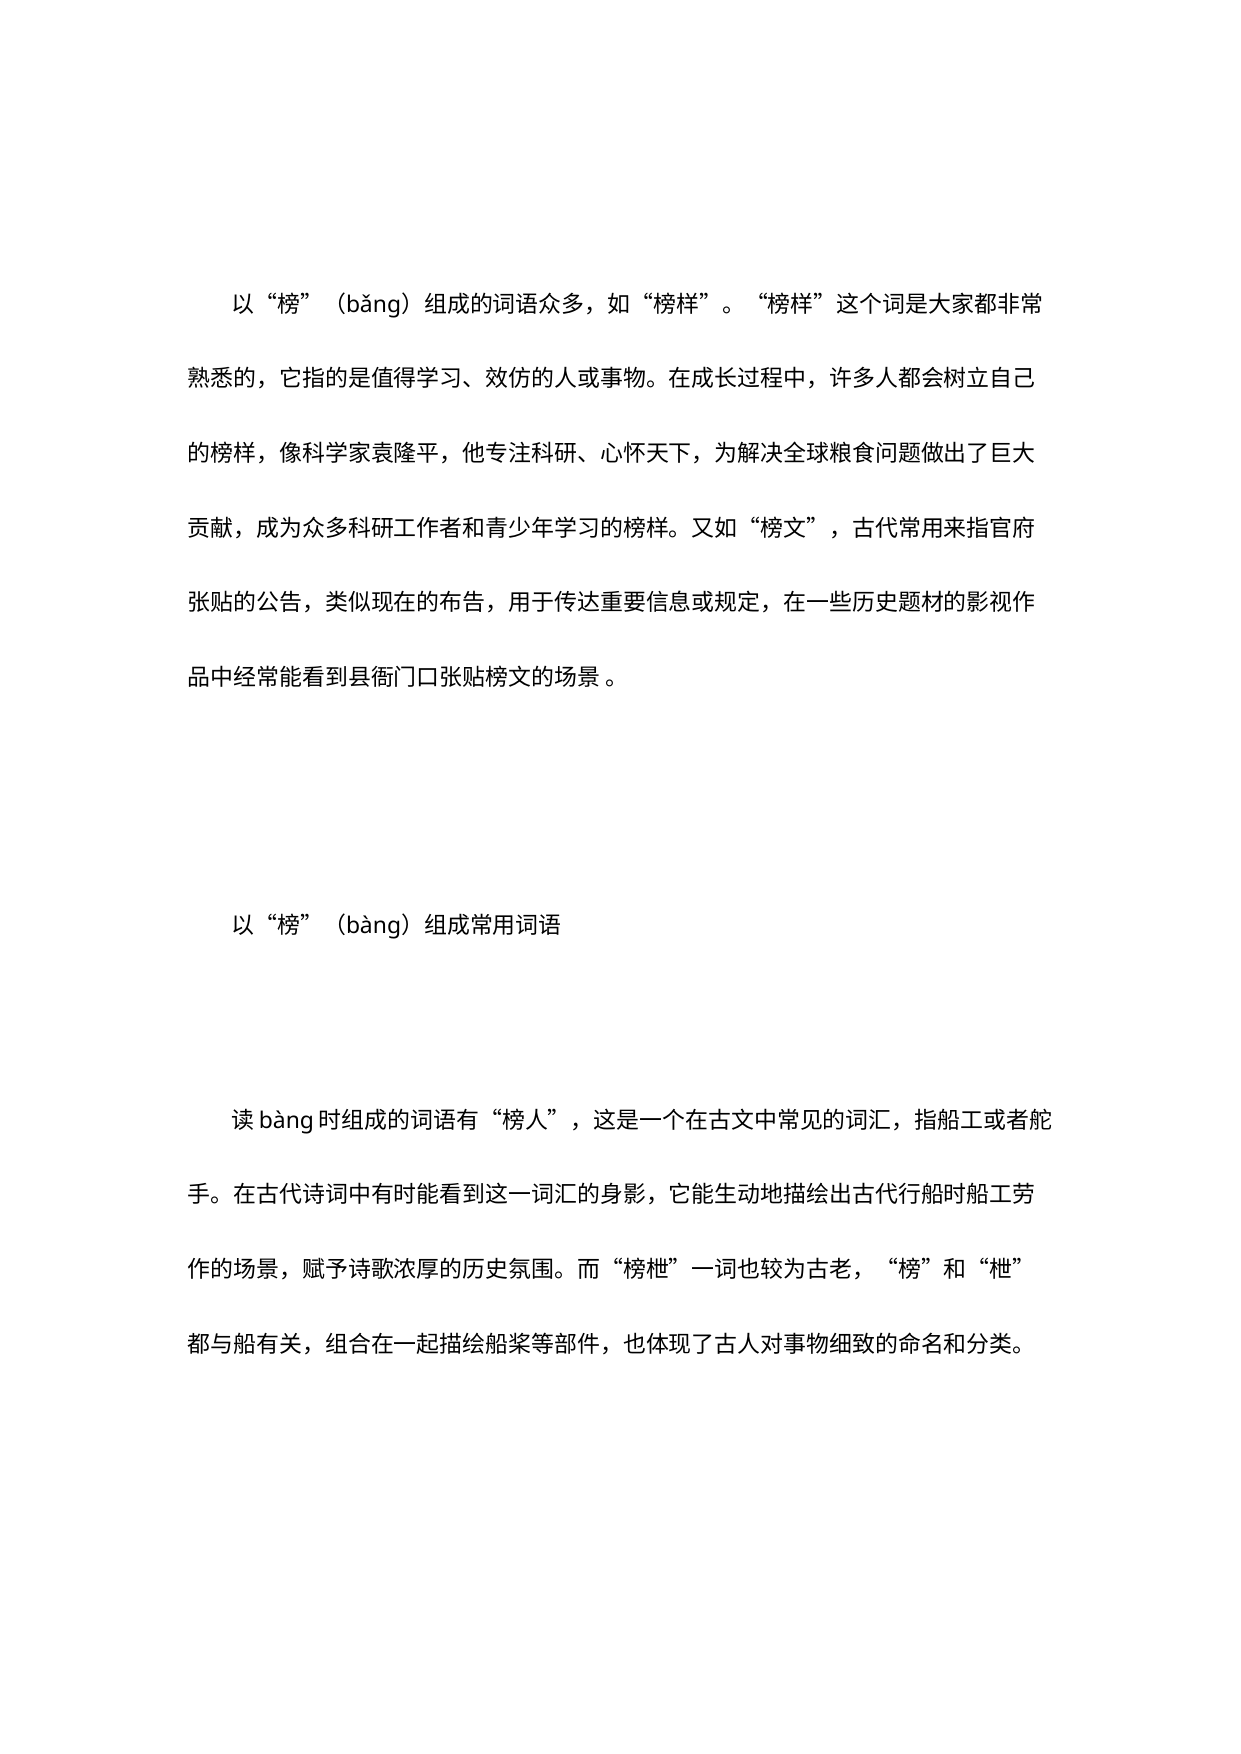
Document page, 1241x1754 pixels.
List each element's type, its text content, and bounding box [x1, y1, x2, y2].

text 读bàng时组成的词语有“榜人”，这是一个在古文中常见的词汇，指船工或者舵手。在古代诗词中有时能看到这一词汇的身影，它能生动地描绘出古代行船时船工劳作的场景，赋予诗歌浓厚的历史氛围。而“榜枻”一词也较为古老，“榜”和“枻”都与船有关，组合在一起描绘船桨等部件，也体现了古人对事物细致的命名和分类。 [187, 1086, 1053, 1375]
text 以“榜”（bǎng）组成的词语众多，如“榜样”。“榜样”这个词是大家都非常熟悉的，它指的是值得学习、效仿的人或事物。在成长过程中，许多人都会树立自己的榜样，像科学家袁隆平，他专注科研、心怀天下，为解决全球粮食问题做出了巨大贡献，成为众多科研工作者和青少年学习的榜样。又如“榜文”，古代常用来指官府张贴的公告，类似现在的布告，用于传达重要信息或规定，在一些历史题材的影视作品中经常能看到县衙门口张贴榜文的场景 。 [187, 270, 1053, 708]
text 以“榜”（bàng）组成常用词语 [187, 891, 1053, 956]
